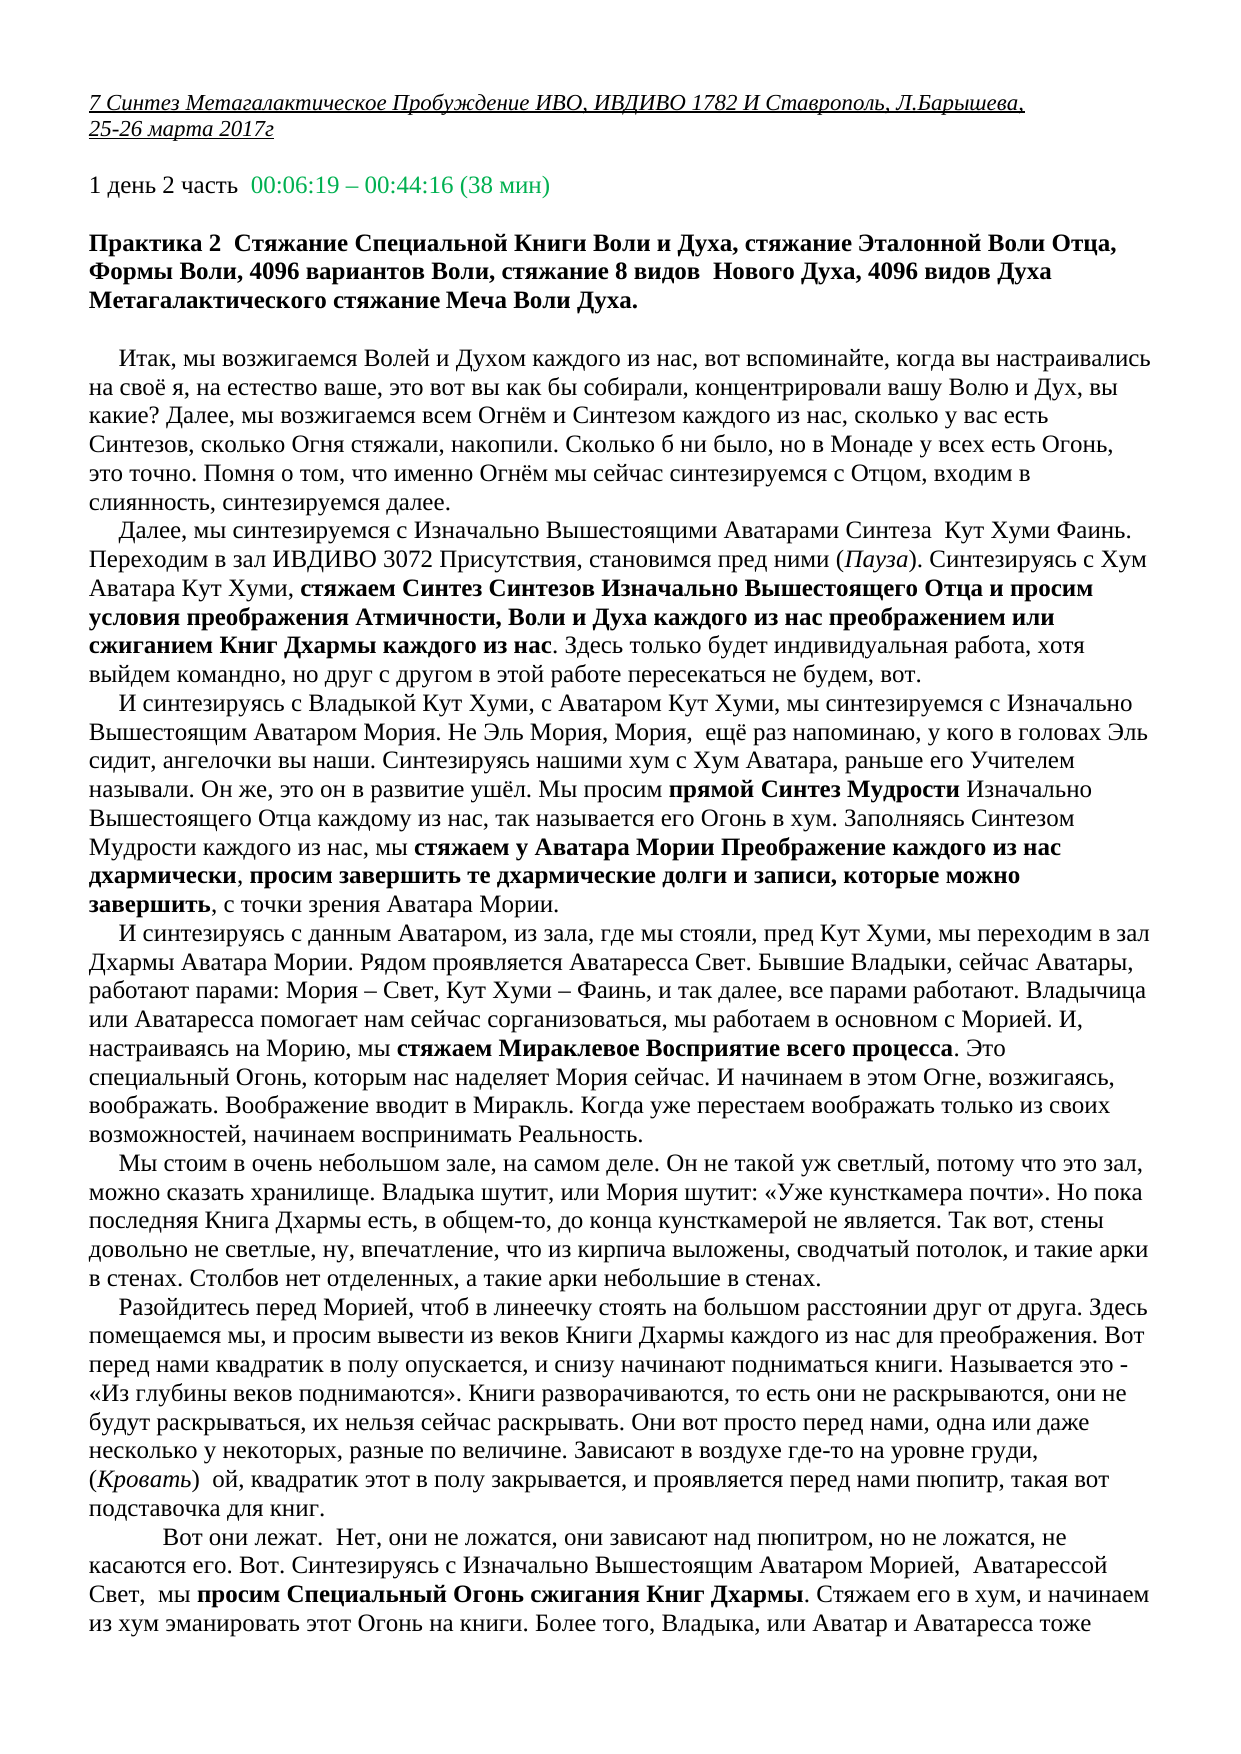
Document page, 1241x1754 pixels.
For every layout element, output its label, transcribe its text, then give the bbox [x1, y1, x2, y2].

text Далее, мы синтезируемся с Изначально Вышестоящими Аватарами Синтеза Кут Хуми Фаинь. Переходим в зал ИВДИВО 3072 Присутствия, становимся пред ними (Пауза). Синтезируясь с Хум Аватара Кут Хуми, стяжаем Синтез Синтезов Изначально Вышестоящего Отца и просим условия преображения Атмичности, Воли и Духа каждого из нас преображением или сжиганием Книг Дхармы каждого из нас. Здесь только будет индивидуальная работа, хотя выйдем командно, но друг с другом в этой работе пересекаться не будем, вот. [89, 515, 1152, 688]
text 1 день 2 часть 00:06:19 – 00:44:16 (38 мин) [89, 170, 1152, 199]
text И синтезируясь с Владыкой Кут Хуми, с Аватаром Кут Хуми, мы синтезируемся с Изначально Вышестоящим Аватаром Мория. Не Эль Мория, Мория, ещё раз напоминаю, у кого в головах Эль сидит, ангелочки вы наши. Синтезируясь нашими хум с Хум Аватара, раньше его Учителем называли. Он же, это он в развитие ушёл. Мы просим прямой Синтез Мудрости Изначально Вышестоящего Отца каждому из нас, так называется его Огонь в хум. Заполняясь Синтезом Мудрости каждого из нас, мы стяжаем у Аватара Мории Преображение каждого из нас дхармически, просим завершить те дхармические долги и записи, которые можно завершить, с точки зрения Аватара Мории. [89, 688, 1152, 918]
text Разойдитесь перед Морией, чтоб в линеечку стоять на большом расстоянии друг от друга. Здесь помещаемся мы, и просим вывести из веков Книги Дхармы каждого из нас для преображения. Вот перед нами квадратик в полу опускается, и снизу начинают подниматься книги. Называется это - «Из глубины веков поднимаются». Книги разворачиваются, то есть они не раскрываются, они не будут раскрываться, их нельзя сейчас раскрывать. Они вот просто перед нами, одна или даже несколько у некоторых, разные по величине. Зависают в воздухе где-то на уровне груди, (Кровать) ой, квадратик этот в полу закрывается, и проявляется перед нами пюпитр, такая вот подставочка для книг. [89, 1292, 1152, 1522]
text 7 Синтез Метагалактическое Пробуждение ИВО, ИВДИВО 1782 И Ставрополь, Л.Барышева, [89, 89, 1152, 115]
text 25-26 марта 2017г [89, 115, 1152, 141]
text Итак, мы возжигаемся Волей и Духом каждого из нас, вот вспоминайте, когда вы настраивались на своё я, на естество ваше, это вот вы как бы собирали, концентрировали вашу Волю и Дух, вы какие? Далее, мы возжигаемся всем Огнём и Синтезом каждого из нас, сколько у вас есть Cинтезов, сколько Огня стяжали, накопили. Сколько б ни было, но в Монаде у всех есть Огонь, это точно. Помня о том, что именно Огнём мы сейчас синтезируемся с Отцом, входим в слиянность, синтезируемся далее. [89, 343, 1152, 515]
text И синтезируясь с данным Аватаром, из зала, где мы стояли, пред Кут Хуми, мы переходим в зал Дхармы Аватара Мории. Рядом проявляется Аватаресса Свет. Бывшие Владыки, сейчас Аватары, работают парами: Мория – Свет, Кут Хуми – Фаинь, и так далее, все парами работают. Владычица или Аватаресса помогает нам сейчас сорганизоваться, мы работаем в основном с Морией. И, настраиваясь на Морию, мы стяжаем Мираклевое Восприятие всего процесса. Это специальный Огонь, которым нас наделяет Мория сейчас. И начинаем в этом Огне, возжигаясь, воображать. Воображение вводит в Миракль. Когда уже перестаем воображать только из своих возможностей, начинаем воспринимать Реальность. [89, 918, 1152, 1148]
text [89, 1522, 1152, 1637]
text Практика 2 Стяжание Специальной Книги Воли и Духа, стяжание Эталонной Воли Отца, Формы Воли, 4096 вариантов Воли, стяжание 8 видов Нового Духа, 4096 видов Духа Метагалактического стяжание Меча Воли Духа. [89, 228, 1152, 314]
text Мы стоим в очень небольшом зале, на самом деле. Он не такой уж светлый, потому что это зал, можно сказать хранилище. Владыка шутит, или Мория шутит: «Уже кунсткамера почти». Но пока последняя Книга Дхармы есть, в общем-то, до конца кунсткамерой не является. Так вот, стены довольно не светлые, ну, впечатление, что из кирпича выложены, сводчатый потолок, и такие арки в стенах. Столбов нет отделенных, а такие арки небольшие в стенах. [89, 1148, 1152, 1292]
